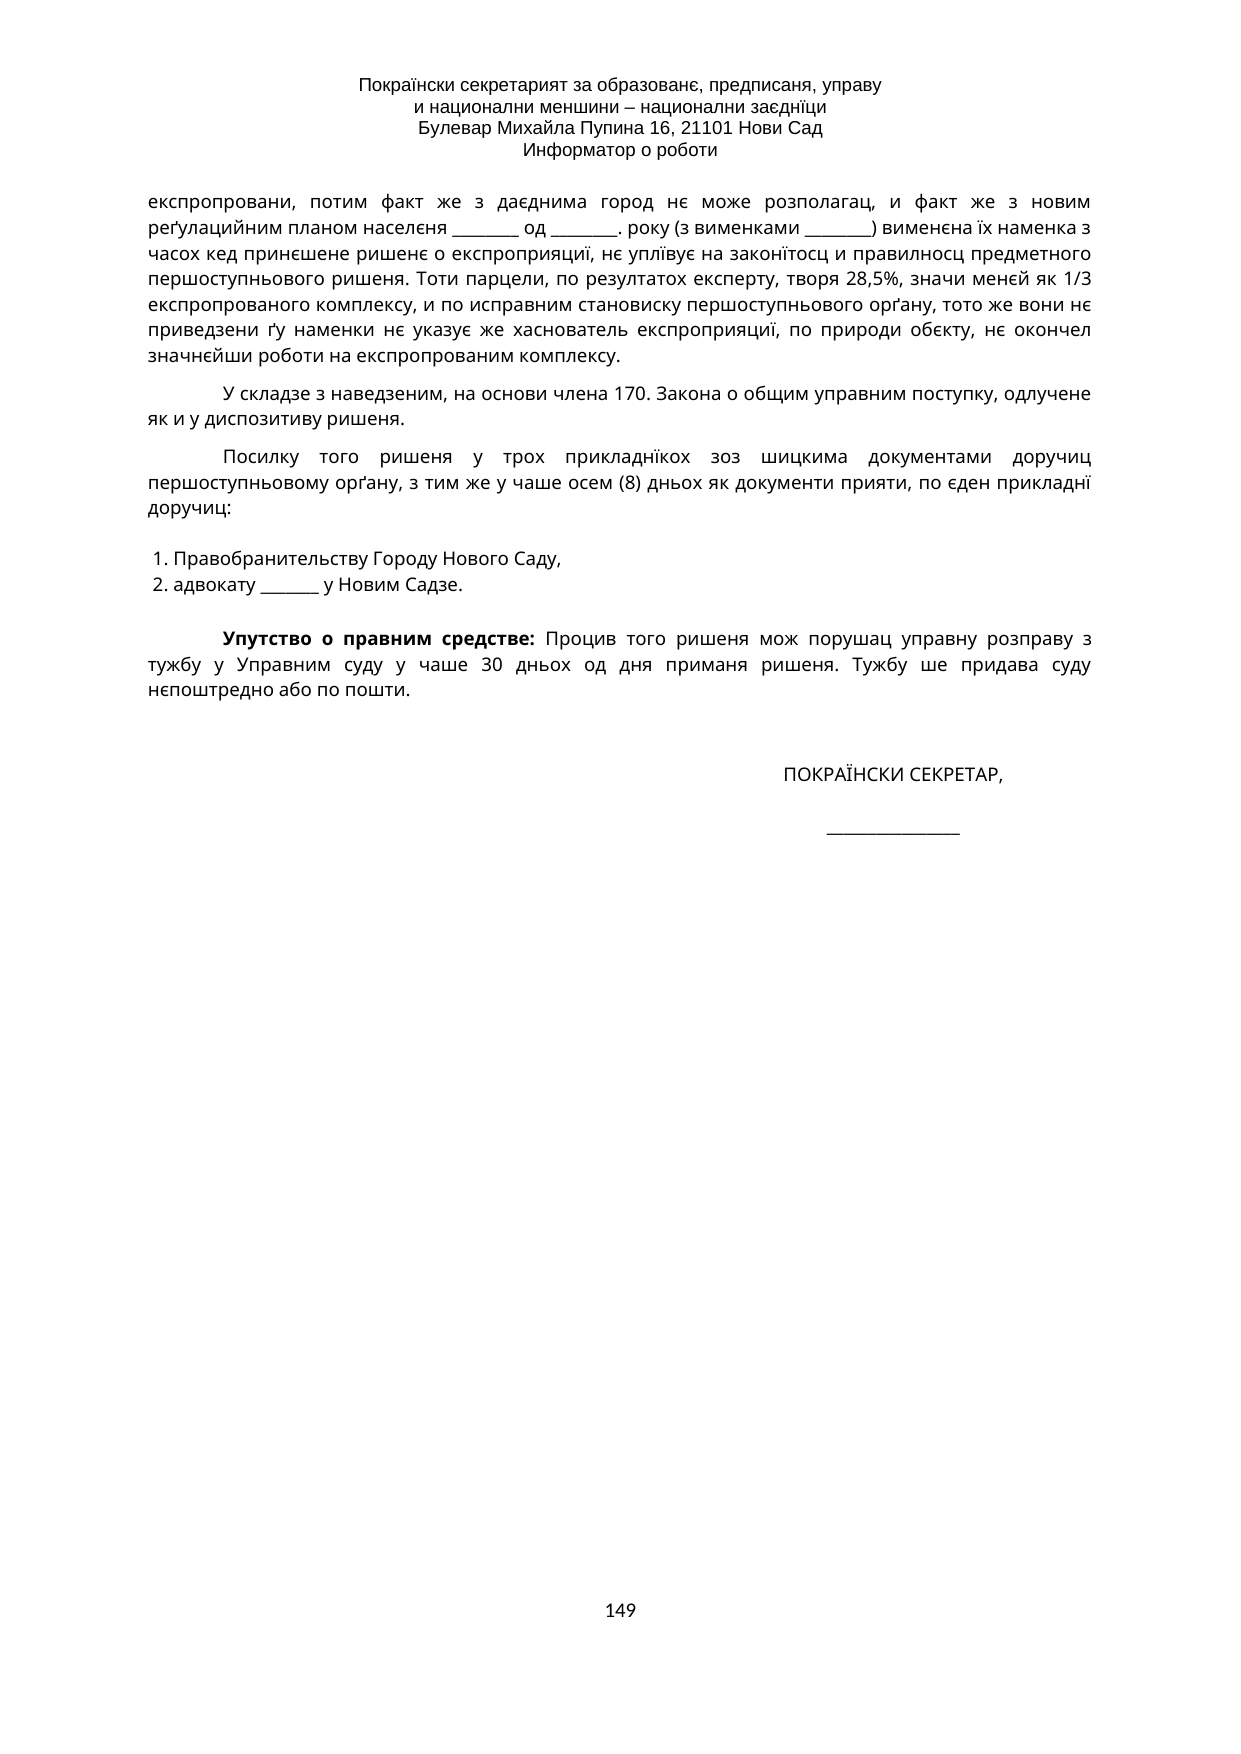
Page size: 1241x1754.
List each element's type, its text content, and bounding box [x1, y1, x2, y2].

text Посилку того ришеня у трох прикладнїкох зоз шицкима документами доручиц першоступньовому орґану, з тим же у чаше осем (8) дньох як документи прияти, по єден прикладнї доручиц: [148, 443, 1092, 520]
text У складзе з наведзеним, на основи члена 170. Закона о общим управним поступку, одлучене як и у диспозитиву ришеня. [148, 380, 1092, 431]
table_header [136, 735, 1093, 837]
text Упутство о правним средстве: Процив того ришеня мож порушац управну розправу з тужбу у Управним суду у чаше 30 дньох од дня приманя ришеня. Тужбу ше придава суду нєпоштредно або по пошти. [148, 625, 1092, 702]
text 2. адвокату _______ у Новим Садзе. [148, 571, 1164, 597]
text 1. Правобранительству Городу Нового Саду, [148, 546, 1164, 571]
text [148, 189, 1092, 367]
